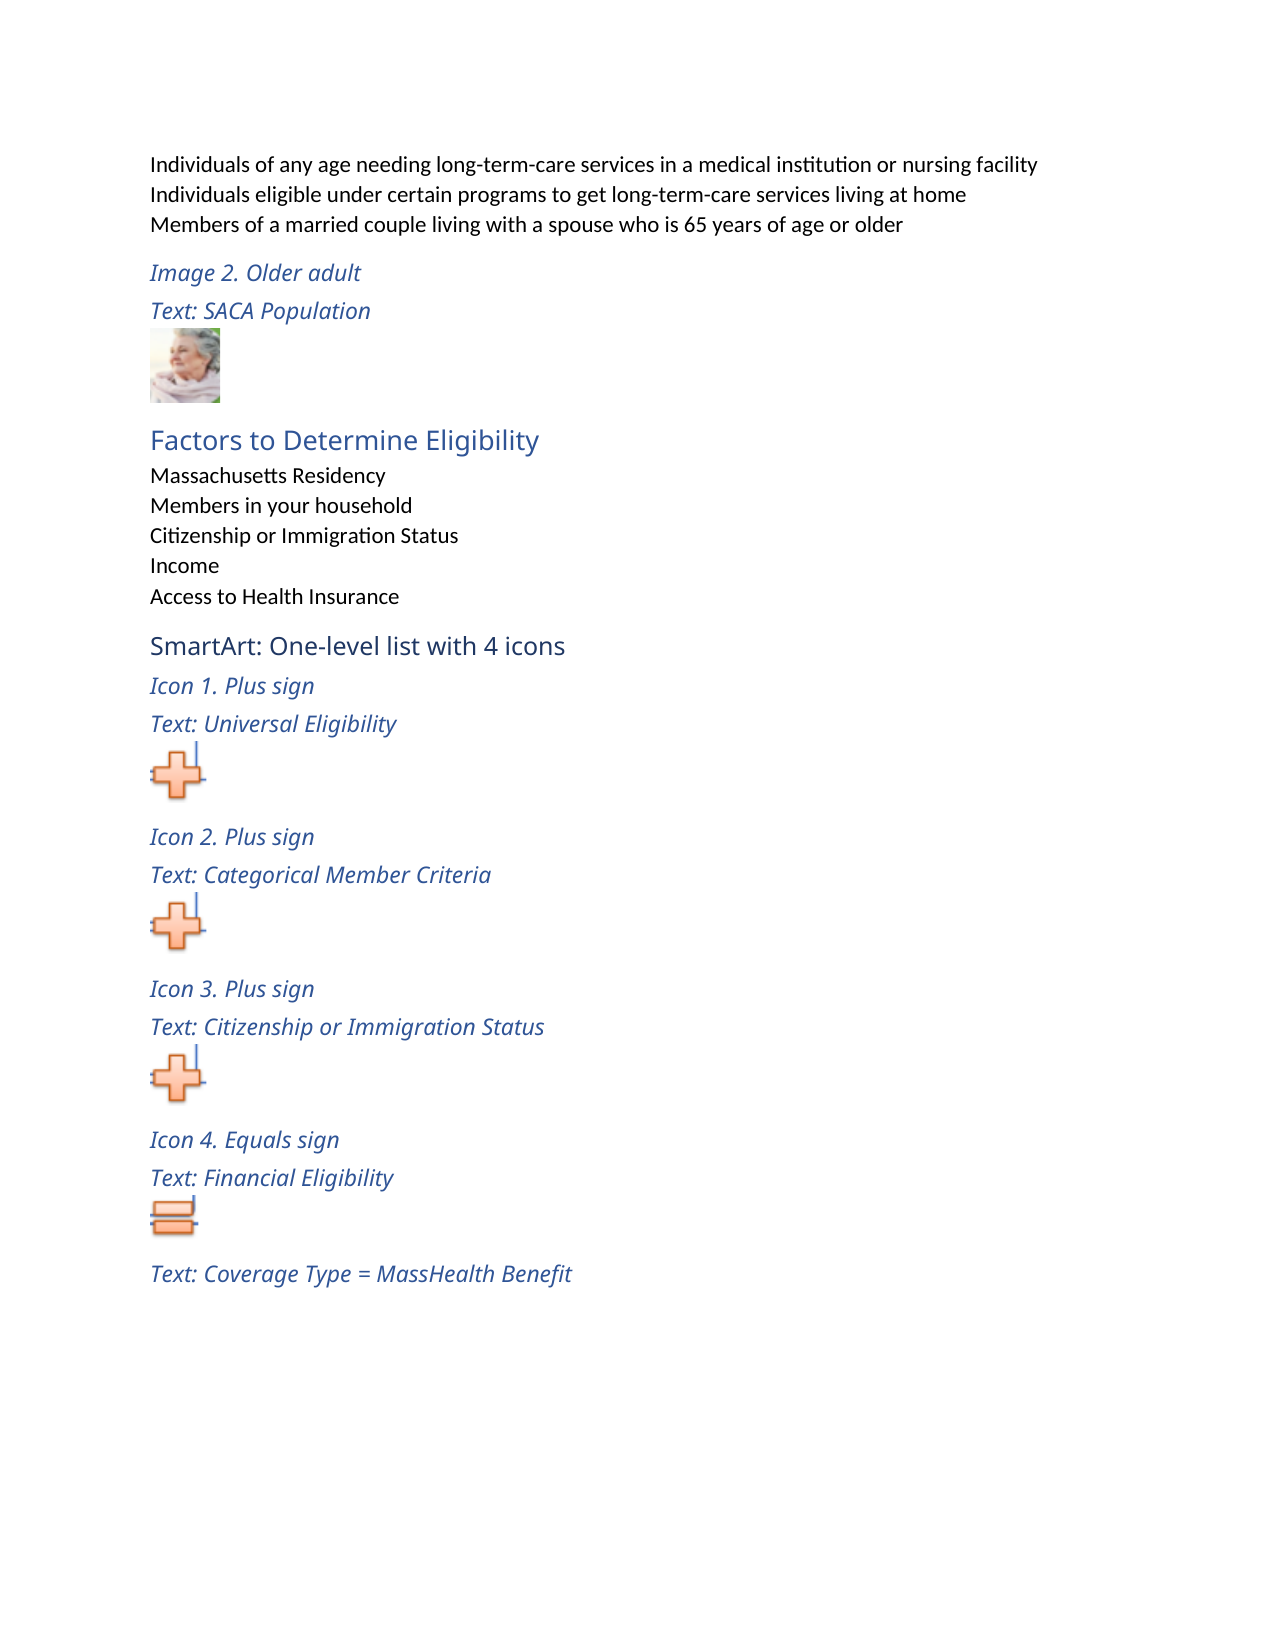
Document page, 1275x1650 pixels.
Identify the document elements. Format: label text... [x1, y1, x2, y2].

text Income [150, 552, 1125, 580]
subtitle Text: Citizenship or Immigration Status [150, 1011, 1125, 1042]
text Access to Health Insurance [150, 582, 1125, 610]
subtitle Icon 1. Plus sign [150, 670, 1125, 701]
text Individuals eligible under certain programs to get long-term-care services living at home [150, 180, 1125, 208]
text Individuals of any age needing long-term-care services in a medical institution or nursing facility [150, 150, 1125, 178]
picture [150, 741, 207, 803]
text Members of a married couple living with a spouse who is 65 years of age or older [150, 210, 1125, 238]
subtitle Icon 3. Plus sign [150, 973, 1125, 1004]
subtitle Icon 4. Equals sign [150, 1124, 1125, 1155]
subtitle Text: Financial Eligibility [150, 1162, 1125, 1193]
picture [150, 1044, 207, 1106]
subtitle Text: Categorical Member Criteria [150, 859, 1125, 890]
subtitle Image 2. Older adult [150, 257, 1125, 288]
subtitle Text: SACA Population [150, 295, 1125, 326]
picture [150, 328, 221, 403]
text Members in your household [150, 491, 1125, 519]
picture [150, 1195, 199, 1240]
text Citizenship or Immigration Status [150, 521, 1125, 549]
subtitle Icon 2. Plus sign [150, 821, 1125, 852]
subtitle Factors to Determine Eligibility [150, 421, 1125, 458]
subtitle Text: Universal Eligibility [150, 708, 1125, 739]
subtitle Text: Coverage Type = MassHealth Benefit [150, 1258, 1125, 1289]
picture [150, 892, 207, 954]
text Massachusetts Residency [150, 461, 1125, 489]
subtitle SmartArt: One-level list with 4 icons [150, 629, 1125, 663]
